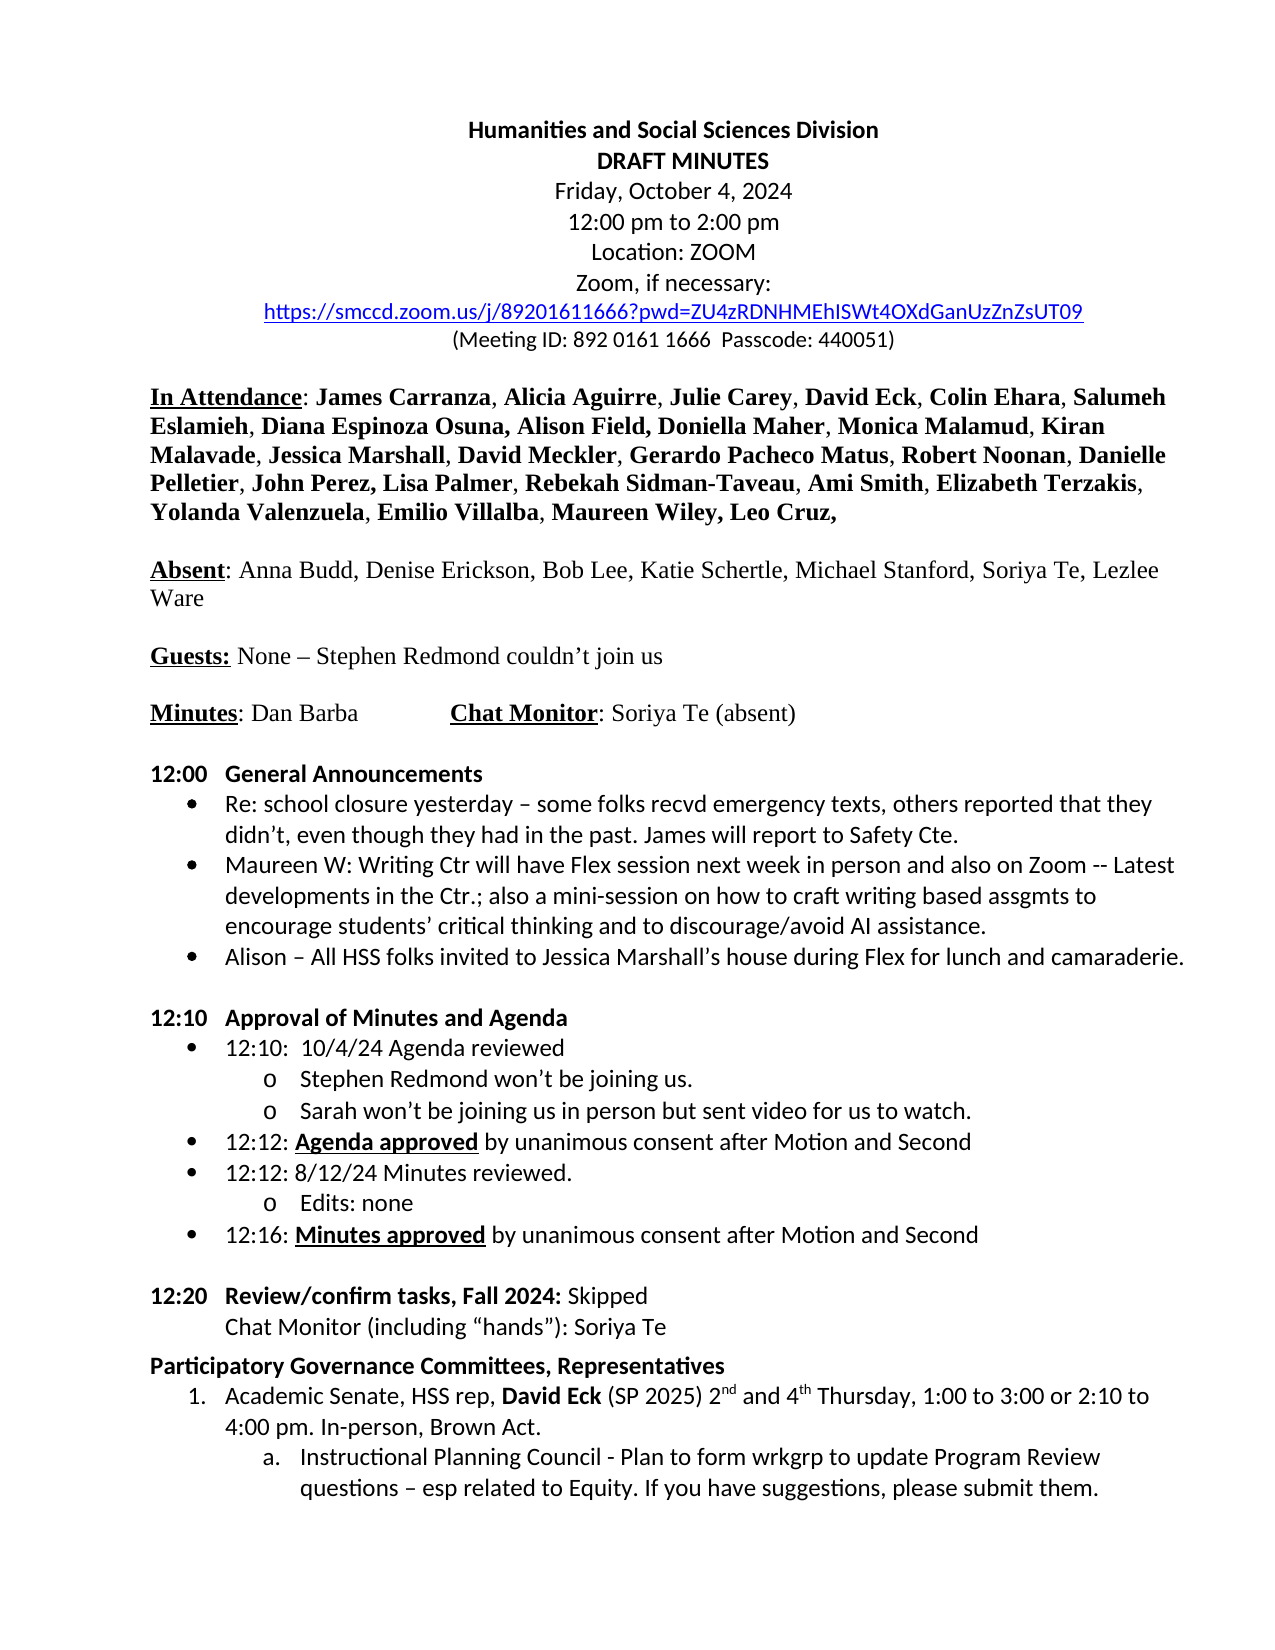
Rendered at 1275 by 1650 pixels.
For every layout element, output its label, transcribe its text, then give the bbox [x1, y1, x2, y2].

text Minutes: Dan Barba Chat Monitor: Soriya Te (absent) [150, 698, 1197, 727]
text Chat Monitor (including “hands”): Soriya Te [150, 1311, 1197, 1341]
text Absent: Anna Budd, Denise Erickson, Bob Lee, Katie Schertle, Michael Stanford, Soriya Te, Lezlee Ware [150, 555, 1197, 612]
list 12:12: Agenda approved by unanimous consent after Motion and Second [187, 1127, 1197, 1157]
list Stephen Redmond won’t be joining us. [262, 1063, 1197, 1095]
list 12:12: 8/12/24 Minutes reviewed. [187, 1157, 1197, 1188]
text Humanities and Social Sciences Division [150, 114, 1197, 145]
text 12:00 General Announcements [150, 758, 1197, 788]
list Re: school closure yesterday – some folks recvd emergency texts, others reported that they didn’t, even though they had in the past. James will report to Safety Cte. [187, 788, 1197, 849]
list 12:16: Minutes approved by unanimous consent after Motion and Second [187, 1219, 1197, 1250]
list Academic Senate, HSS rep, David Eck (SP 2025) 2nd and 4th Thursday, 1:00 to 3:00 or 2:10 to 4:00 pm. In-person, Brown Act. [187, 1380, 1197, 1441]
list Maureen W: Writing Ctr will have Flex session next week in person and also on Zoom -- Latest developments in the Ctr.; also a mini-session on how to craft writing based assgmts to encourage students’ critical thinking and to discourage/avoid AI assistance. [187, 849, 1197, 941]
text Location: ZOOM [150, 236, 1197, 267]
text Zoom, if necessary: [150, 267, 1197, 297]
text Participatory Governance Committees, Representatives [150, 1350, 1197, 1380]
list Instructional Planning Council - Plan to form wrkgrp to update Program Review questions – esp related to Equity. If you have suggestions, please submit them. [262, 1441, 1197, 1502]
list 12:10: 10/4/24 Agenda reviewed [187, 1032, 1197, 1063]
text DRAFT MINUTES [169, 145, 1197, 175]
list Alison – All HSS folks invited to Jessica Marshall’s house during Flex for lunch and camaraderie. [187, 941, 1197, 971]
list Edits: none [262, 1188, 1197, 1219]
text 12:00 pm to 2:00 pm [150, 206, 1197, 236]
text 12:20 Review/confirm tasks, Fall 2024: Skipped [150, 1280, 1197, 1311]
text In Attendance: James Carranza, Alicia Aguirre, Julie Carey, David Eck, Colin Ehara, Salumeh Eslamieh, Diana Espinoza Osuna, Alison Field, Doniella Maher, Monica Malamud, Kiran Malavade, Jessica Marshall, David Meckler, Gerardo Pacheco Matus, Robert Noonan, Danielle Pelletier, John Perez, Lisa Palmer, Rebekah Sidman-Taveau, Ami Smith, Elizabeth Terzakis, Yolanda Valenzuela, Emilio Villalba, Maureen Wiley, Leo Cruz, [150, 382, 1197, 526]
text 12:10 Approval of Minutes and Agenda [150, 1002, 1197, 1032]
text Guests: None – Stephen Redmond couldn’t join us [150, 641, 1197, 670]
text Friday, October 4, 2024 [150, 175, 1197, 206]
text (Meeting ID: 892 0161 1666 Passcode: 440051) [150, 326, 1197, 353]
list Sarah won’t be joining us in person but sent video for us to watch. [262, 1095, 1197, 1127]
text https://smccd.zoom.us/j/89201611666?pwd=ZU4zRDNHMEhISWt4OXdGanUzZnZsUT09 [150, 297, 1197, 326]
